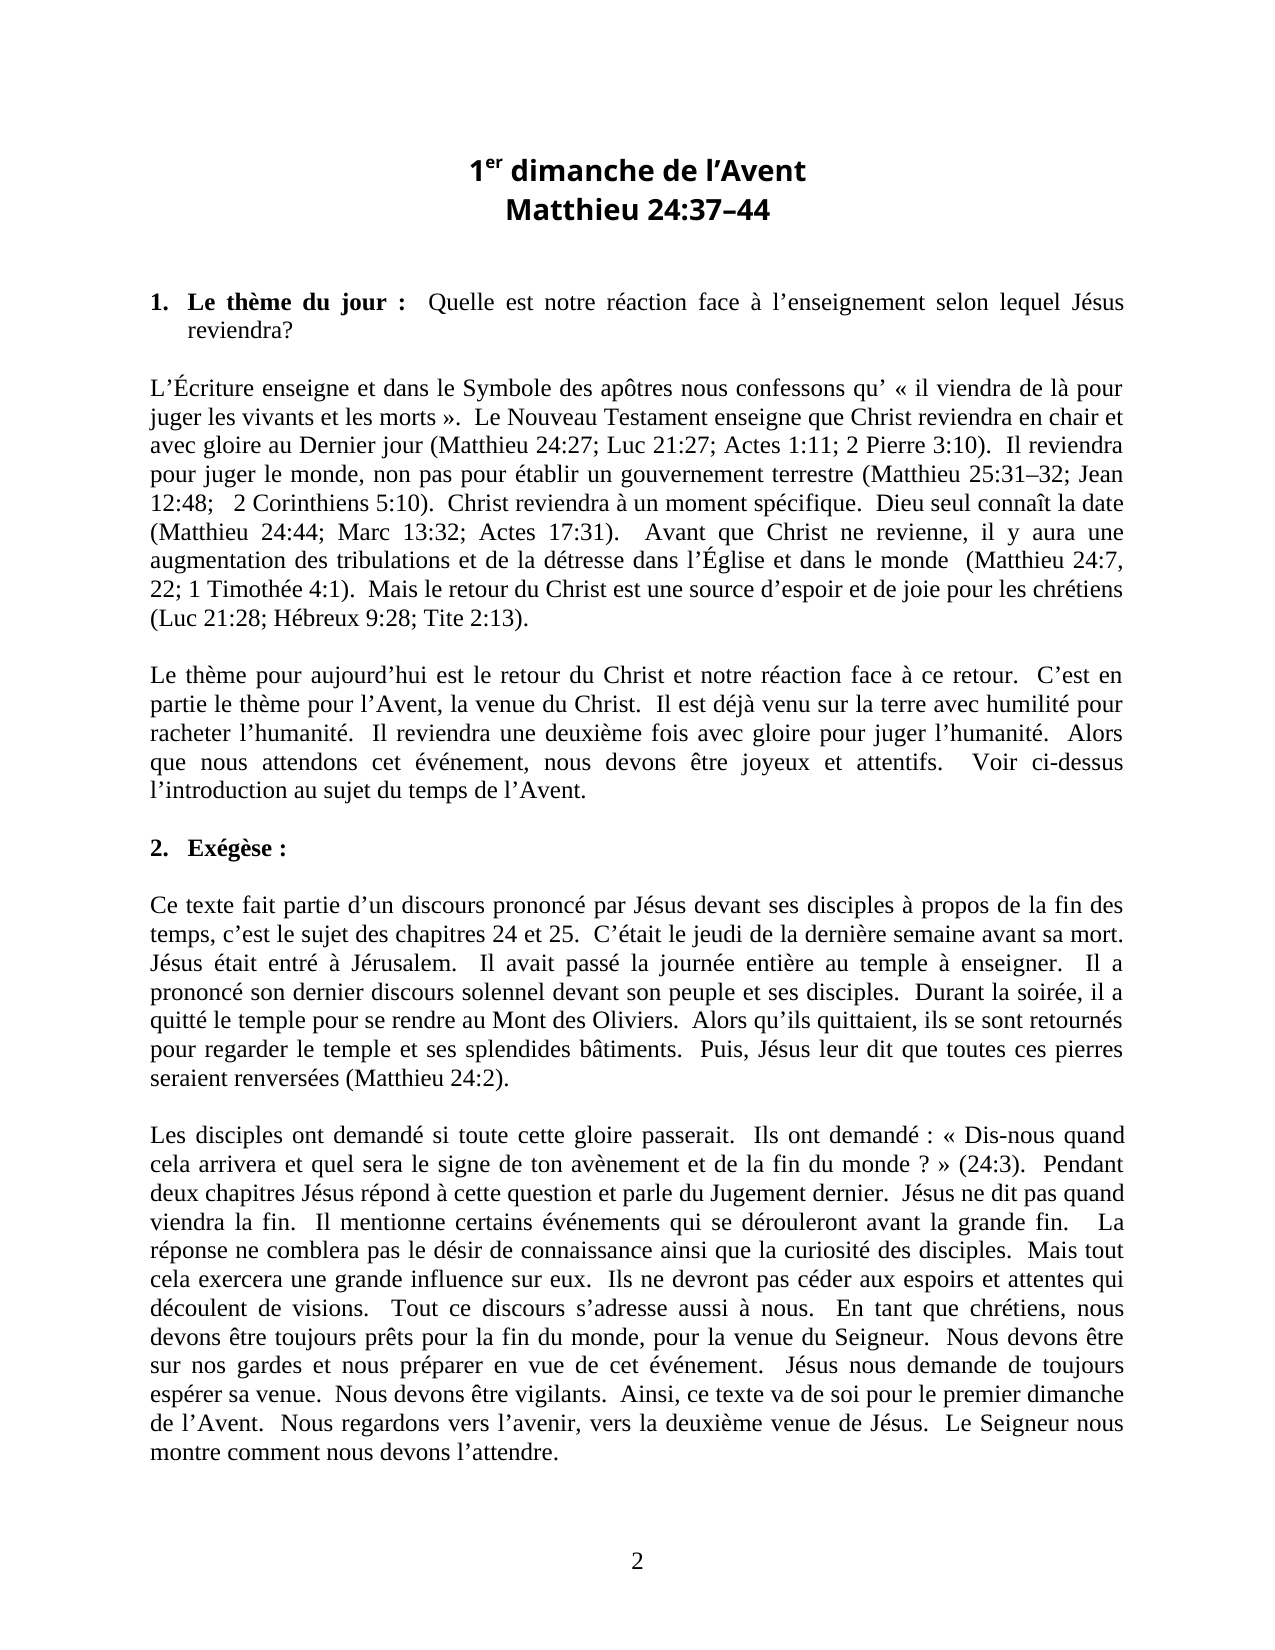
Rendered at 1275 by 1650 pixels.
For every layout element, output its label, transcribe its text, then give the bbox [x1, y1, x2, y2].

text 2. Exégèse : [150, 833, 1125, 862]
subtitle Matthieu 24:37–44 [150, 190, 1125, 229]
text 1. Le thème du jour : Quelle est notre réaction face à l’enseignement selon lequel Jésus reviendra? [150, 287, 1125, 344]
text Les disciples ont demandé si toute cette gloire passerait. Ils ont demandé : « Dis-nous quand cela arrivera et quel sera le signe de ton avènement et de la fin du monde ? » (24:3). Pendant deux chapitres Jésus répond à cette question et parle du Jugement dernier. Jésus ne dit pas quand viendra la fin. Il mentionne certains événements qui se dérouleront avant la grande fin. La réponse ne comblera pas le désir de connaissance ainsi que la curiosité des disciples. Mais tout cela exercera une grande influence sur eux. Ils ne devront pas céder aux espoirs et attentes qui découlent de visions. Tout ce discours s’adresse aussi à nous. En tant que chrétiens, nous devons être toujours prêts pour la fin du monde, pour la venue du Seigneur. Nous devons être sur nos gardes et nous préparer en vue de cet événement. Jésus nous demande de toujours espérer sa venue. Nous devons être vigilants. Ainsi, ce texte va de soi pour le premier dimanche de l’Avent. Nous regardons vers l’avenir, vers la deuxième venue de Jésus. Le Seigneur nous montre comment nous devons l’attendre. [150, 1121, 1125, 1466]
subtitle 1er dimanche de l’Avent [150, 150, 1125, 190]
text L’Écriture enseigne et dans le Symbole des apôtres nous confessons qu’ « il viendra de là pour juger les vivants et les morts ». Le Nouveau Testament enseigne que Christ reviendra en chair et avec gloire au Dernier jour (Matthieu 24:27; Luc 21:27; Actes 1:11; 2 Pierre 3:10). Il reviendra pour juger le monde, non pas pour établir un gouvernement terrestre (Matthieu 25:31–32; Jean 12:48; 2 Corinthiens 5:10). Christ reviendra à un moment spécifique. Dieu seul connaît la date (Matthieu 24:44; Marc 13:32; Actes 17:31). Avant que Christ ne revienne, il y aura une augmentation des tribulations et de la détresse dans l’Église et dans le monde (Matthieu 24:7, 22; 1 Timothée 4:1). Mais le retour du Christ est une source d’espoir et de joie pour les chrétiens (Luc 21:28; Hébreux 9:28; Tite 2:13). [150, 373, 1125, 632]
text Ce texte fait partie d’un discours prononcé par Jésus devant ses disciples à propos de la fin des temps, c’est le sujet des chapitres 24 et 25. C’était le jeudi de la dernière semaine avant sa mort. Jésus était entré à Jérusalem. Il avait passé la journée entière au temple à enseigner. Il a prononcé son dernier discours solennel devant son peuple et ses disciples. Durant la soirée, il a quitté le temple pour se rendre au Mont des Oliviers. Alors qu’ils quittaient, ils se sont retournés pour regarder le temple et ses splendides bâtiments. Puis, Jésus leur dit que toutes ces pierres seraient renversées (Matthieu 24:2). [150, 891, 1125, 1092]
text Le thème pour aujourd’hui est le retour du Christ et notre réaction face à ce retour. C’est en partie le thème pour l’Avent, la venue du Christ. Il est déjà venu sur la terre avec humilité pour racheter l’humanité. Il reviendra une deuxième fois avec gloire pour juger l’humanité. Alors que nous attendons cet événement, nous devons être joyeux et attentifs. Voir ci-dessus l’introduction au sujet du temps de l’Avent. [150, 661, 1125, 804]
